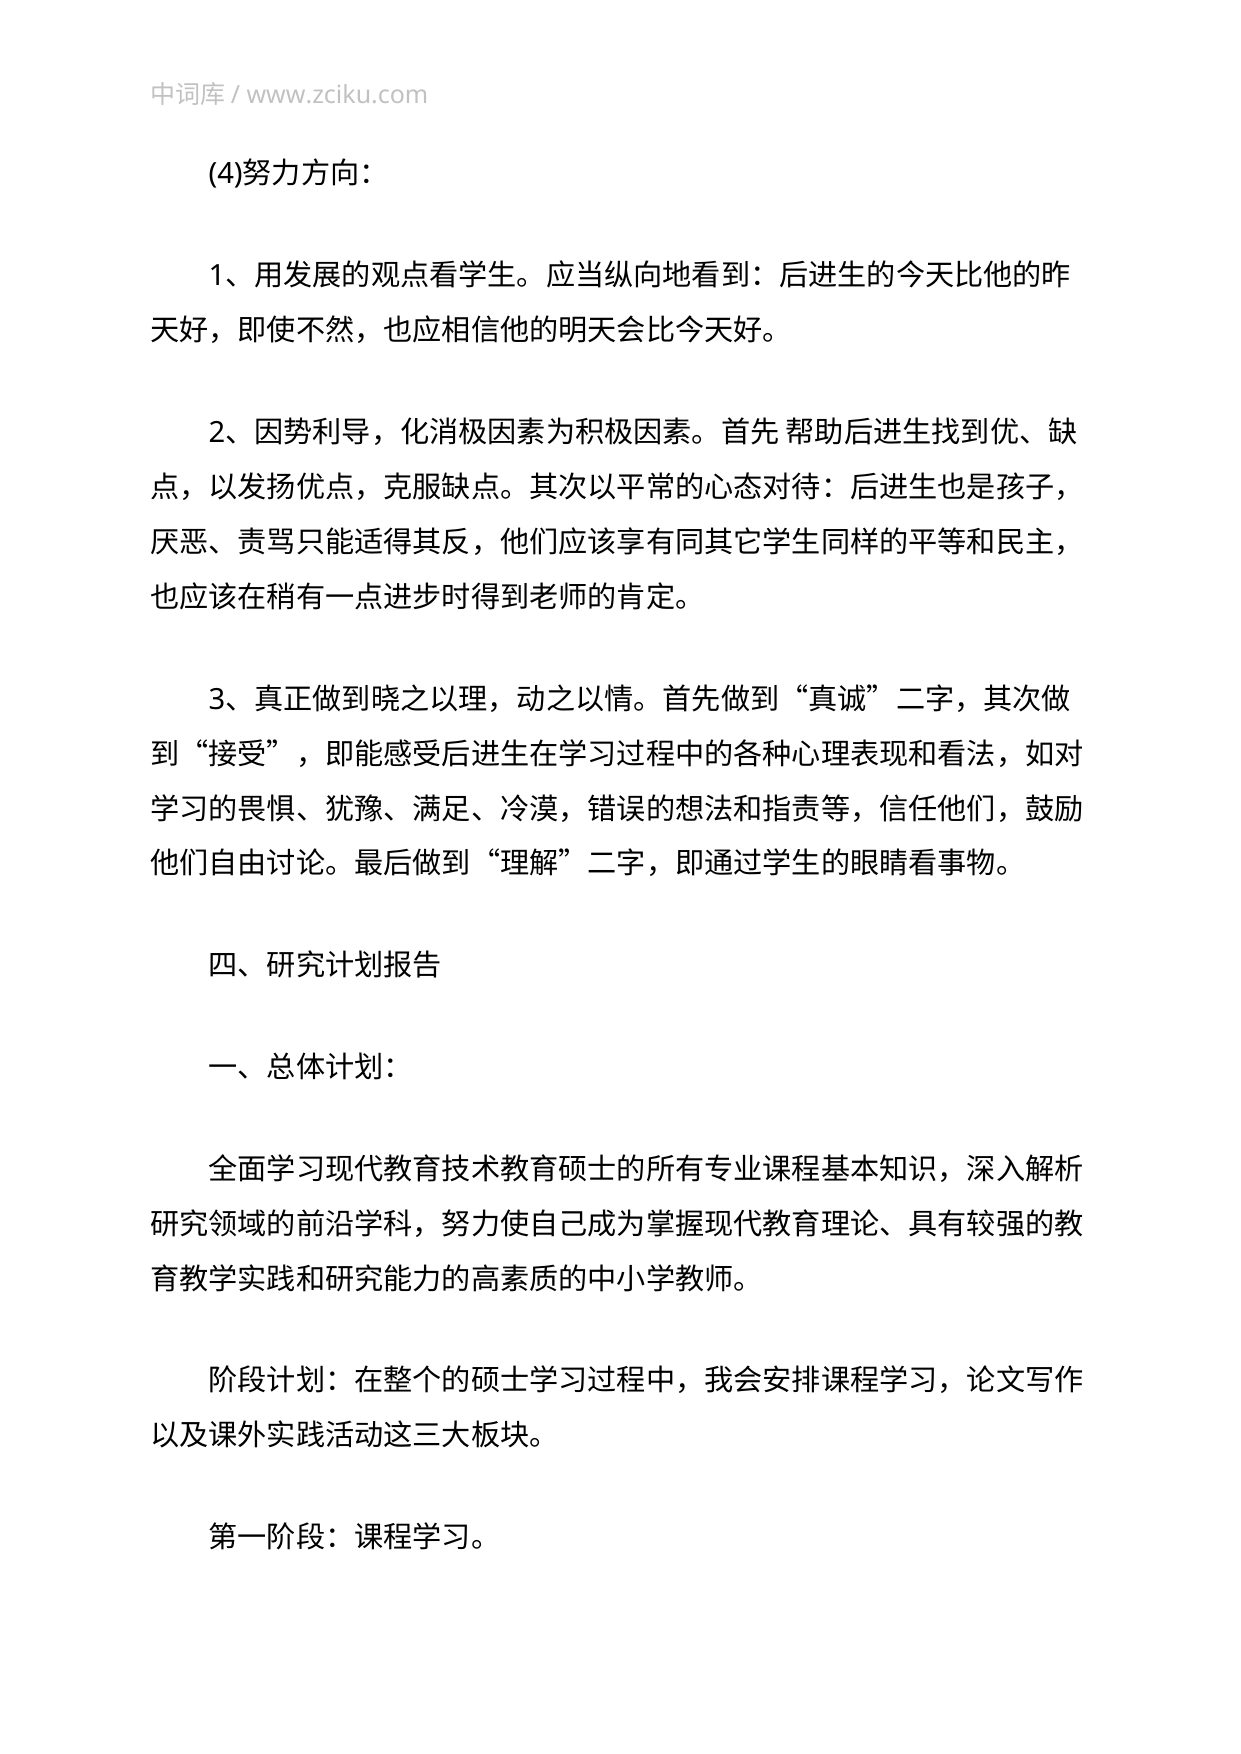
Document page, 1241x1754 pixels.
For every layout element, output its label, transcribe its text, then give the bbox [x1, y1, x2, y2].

text 全面学习现代教育技术教育硕士的所有专业课程基本知识，深入解析研究领域的前沿学科，努力使自己成为掌握现代教育理论、具有较强的教育教学实践和研究能力的高素质的中小学教师。 [150, 1145, 1090, 1297]
text 四、研究计划报告 [150, 942, 1090, 984]
text 2、因势利导，化消极因素为积极因素。首先 帮助后进生找到优、缺点，以发扬优点，克服缺点。其次以平常的心态对待：后进生也是孩子，厌恶、责骂只能适得其反，他们应该享有同其它学生同样的平等和民主，也应该在稍有一点进步时得到老师的肯定。 [150, 409, 1090, 616]
text 阶段计划：在整个的硕士学习过程中，我会安排课程学习，论文写作以及课外实践活动这三大板块。 [150, 1357, 1090, 1454]
text 1、用发展的观点看学生。应当纵向地看到：后进生的今天比他的昨天好，即使不然，也应相信他的明天会比今天好。 [150, 252, 1090, 349]
text 第一阶段：课程学习。 [150, 1514, 1090, 1556]
text (4)努力方向： [150, 150, 1090, 192]
text 3、真正做到晓之以理，动之以情。首先做到“真诚”二字，其次做到“接受”，即能感受后进生在学习过程中的各种心理表现和看法，如对学习的畏惧、犹豫、满足、冷漠，错误的想法和指责等，信任他们，鼓励他们自由讨论。最后做到“理解”二字，即通过学生的眼睛看事物。 [150, 675, 1090, 882]
text 一、总体计划： [150, 1044, 1090, 1086]
